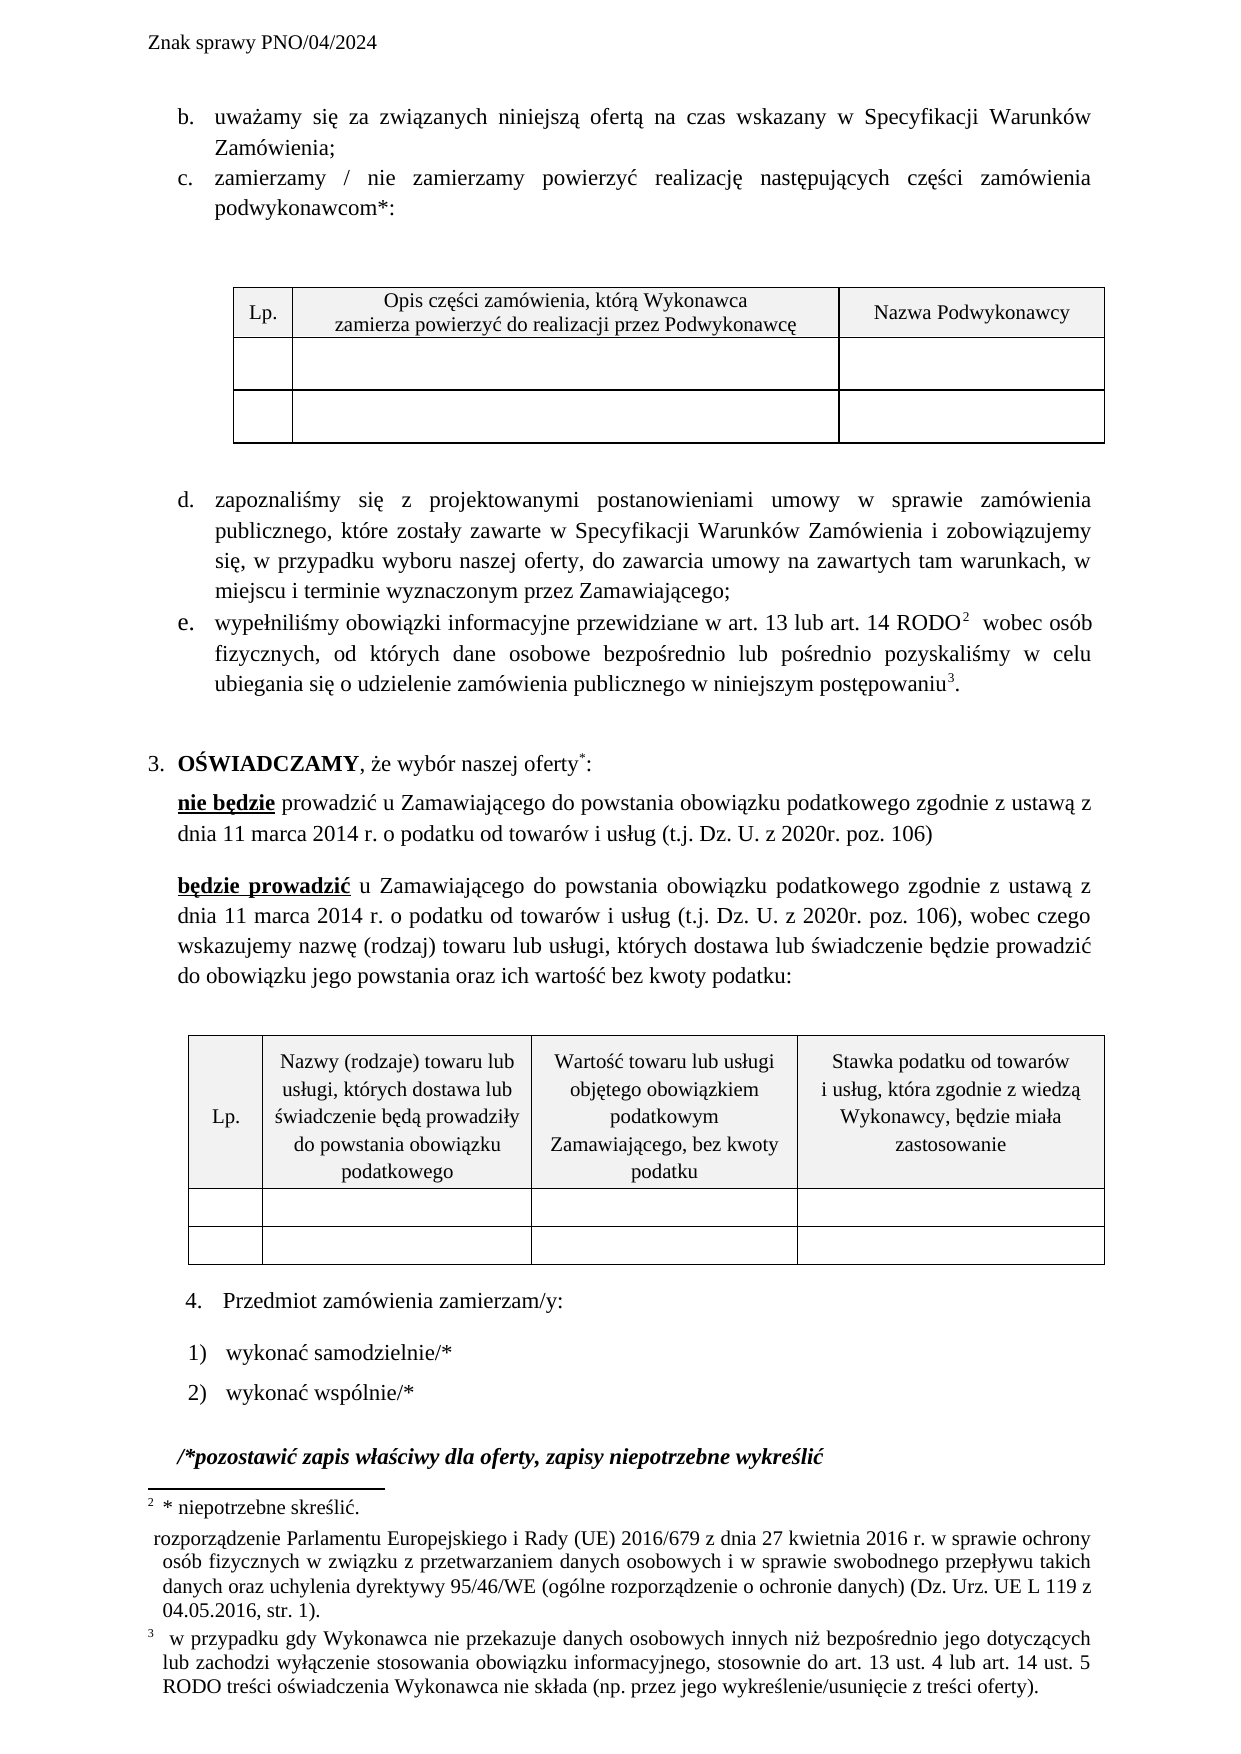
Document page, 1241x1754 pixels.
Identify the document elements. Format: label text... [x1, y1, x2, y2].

table_cell [189, 1189, 262, 1226]
table_header Stawka podatku od towarów i usług, która zgodnie z wiedzą Wykonawcy, będzie miała zastosowanie [798, 1036, 1104, 1188]
list będzie prowadzić u Zamawiającego do powstania obowiązku podatkowego zgodnie z ustawą z dnia 11 marca 2014 r. o podatku od towarów i usług (t.j. Dz. U. z 2020r. poz. 106), wobec czego wskazujemy nazwę (rodzaj) towaru lub usługi, których dostawa lub świadczenie będzie prowadzić do obowiązku jego powstania oraz ich wartość bez kwoty podatku: [177, 872, 1093, 989]
table_cell [189, 1227, 262, 1264]
list /*pozostawić zapis właściwy dla oferty, zapisy niepotrzebne wykreślić [177, 1443, 1093, 1469]
table_cell [263, 1189, 531, 1226]
table_header Opis części zamówienia, którą Wykonawca zamierza powierzyć do realizacji przez Podwykonawcę [293, 288, 838, 336]
list zapoznaliśmy się z projektowanymi postanowieniami umowy w sprawie zamówienia publicznego, które zostały zawarte w Specyfikacji Warunków Zamówienia i zobowiązujemy się, w przypadku wyboru naszej oferty, do zawarcia umowy na zawartych tam warunkach, w miejscu i terminie wyznaczonym przez Zamawiającego; [177, 487, 1093, 603]
list uważamy się za związanych niniejszą ofertą na czas wskazany w Specyfikacji Warunków Zamówienia; [177, 103, 1093, 160]
table_cell [234, 391, 292, 442]
table_header Wartość towaru lub usługi objętego obowiązkiem podatkowym Zamawiającego, bez kwoty podatku [532, 1036, 797, 1188]
table_cell [293, 338, 838, 389]
table_header Nazwy (rodzaje) towaru lub usługi, których dostawa lub świadczenie będą prowadziły do powstania obowiązku podatkowego [263, 1036, 531, 1188]
list OŚWIADCZAMY, że wybór naszej oferty*: [148, 750, 1093, 776]
table_header Lp. [189, 1036, 262, 1188]
table_header Nazwa Podwykonawcy [840, 288, 1104, 336]
table_cell [798, 1189, 1104, 1226]
table_cell [532, 1189, 797, 1226]
table_cell [532, 1227, 797, 1264]
list wypełniliśmy obowiązki informacyjne przewidziane w art. 13 lub art. 14 RODO wobec osób fizycznych, od których dane osobowe bezpośrednio lub pośrednio pozyskaliśmy w celu ubiegania się o udzielenie zamówienia publicznego w niniejszym postępowaniu. [177, 607, 1093, 697]
table_cell [840, 391, 1104, 442]
list nie będzie prowadzić u Zamawiającego do powstania obowiązku podatkowego zgodnie z ustawą z dnia 11 marca 2014 r. o podatku od towarów i usług (t.j. Dz. U. z 2020r. poz. 106) [177, 789, 1093, 846]
table_cell [840, 338, 1104, 389]
table_header Lp. [234, 288, 292, 336]
list Przedmiot zamówienia zamierzam/y: [185, 1287, 1093, 1314]
table_cell [263, 1227, 531, 1264]
table_cell [293, 391, 838, 442]
list wykonać samodzielnie/* [207, 1339, 1093, 1366]
list zamierzamy / nie zamierzamy powierzyć realizację następujących części zamówienia podwykonawcom*: [177, 164, 1093, 220]
table_cell [234, 338, 292, 389]
table_cell [798, 1227, 1104, 1264]
list wykonać wspólnie/* [207, 1379, 1093, 1405]
